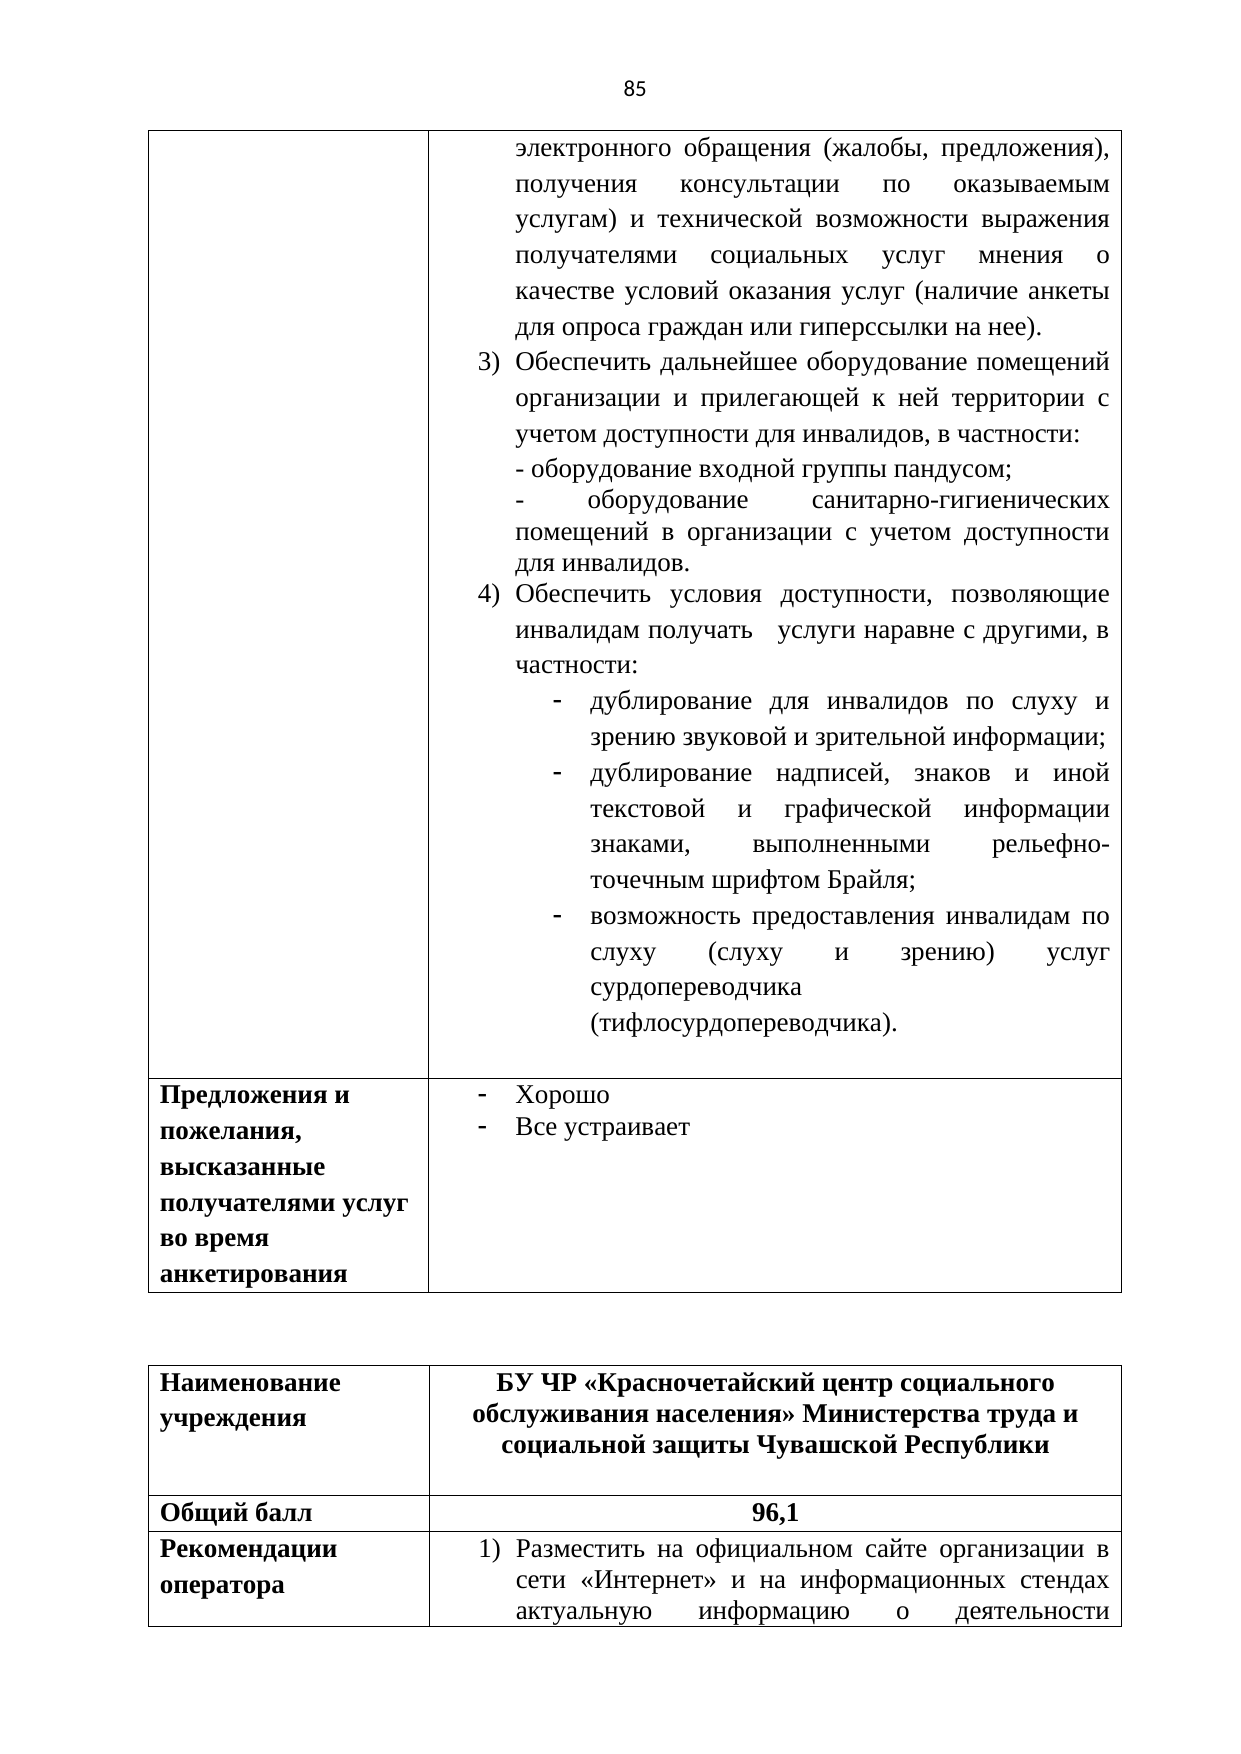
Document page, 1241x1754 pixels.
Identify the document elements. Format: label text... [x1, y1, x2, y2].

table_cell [430, 1532, 1121, 1626]
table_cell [149, 131, 428, 1078]
table_cell 96,1 [430, 1496, 1121, 1531]
table_header Наименование учреждения [149, 1366, 429, 1495]
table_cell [149, 1532, 429, 1626]
table_cell Предложения и пожелания, высказанные получателями услуг во время анкетирования [149, 1079, 428, 1292]
table_cell Хорошо Все устраивает [429, 1079, 1121, 1292]
table_header БУ ЧР «Красночетайский центр социального обслуживания населения» Министерства труда и социальной защиты Чувашской Республики [430, 1366, 1121, 1495]
table_cell Общий балл [149, 1496, 429, 1531]
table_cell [429, 131, 1121, 1078]
